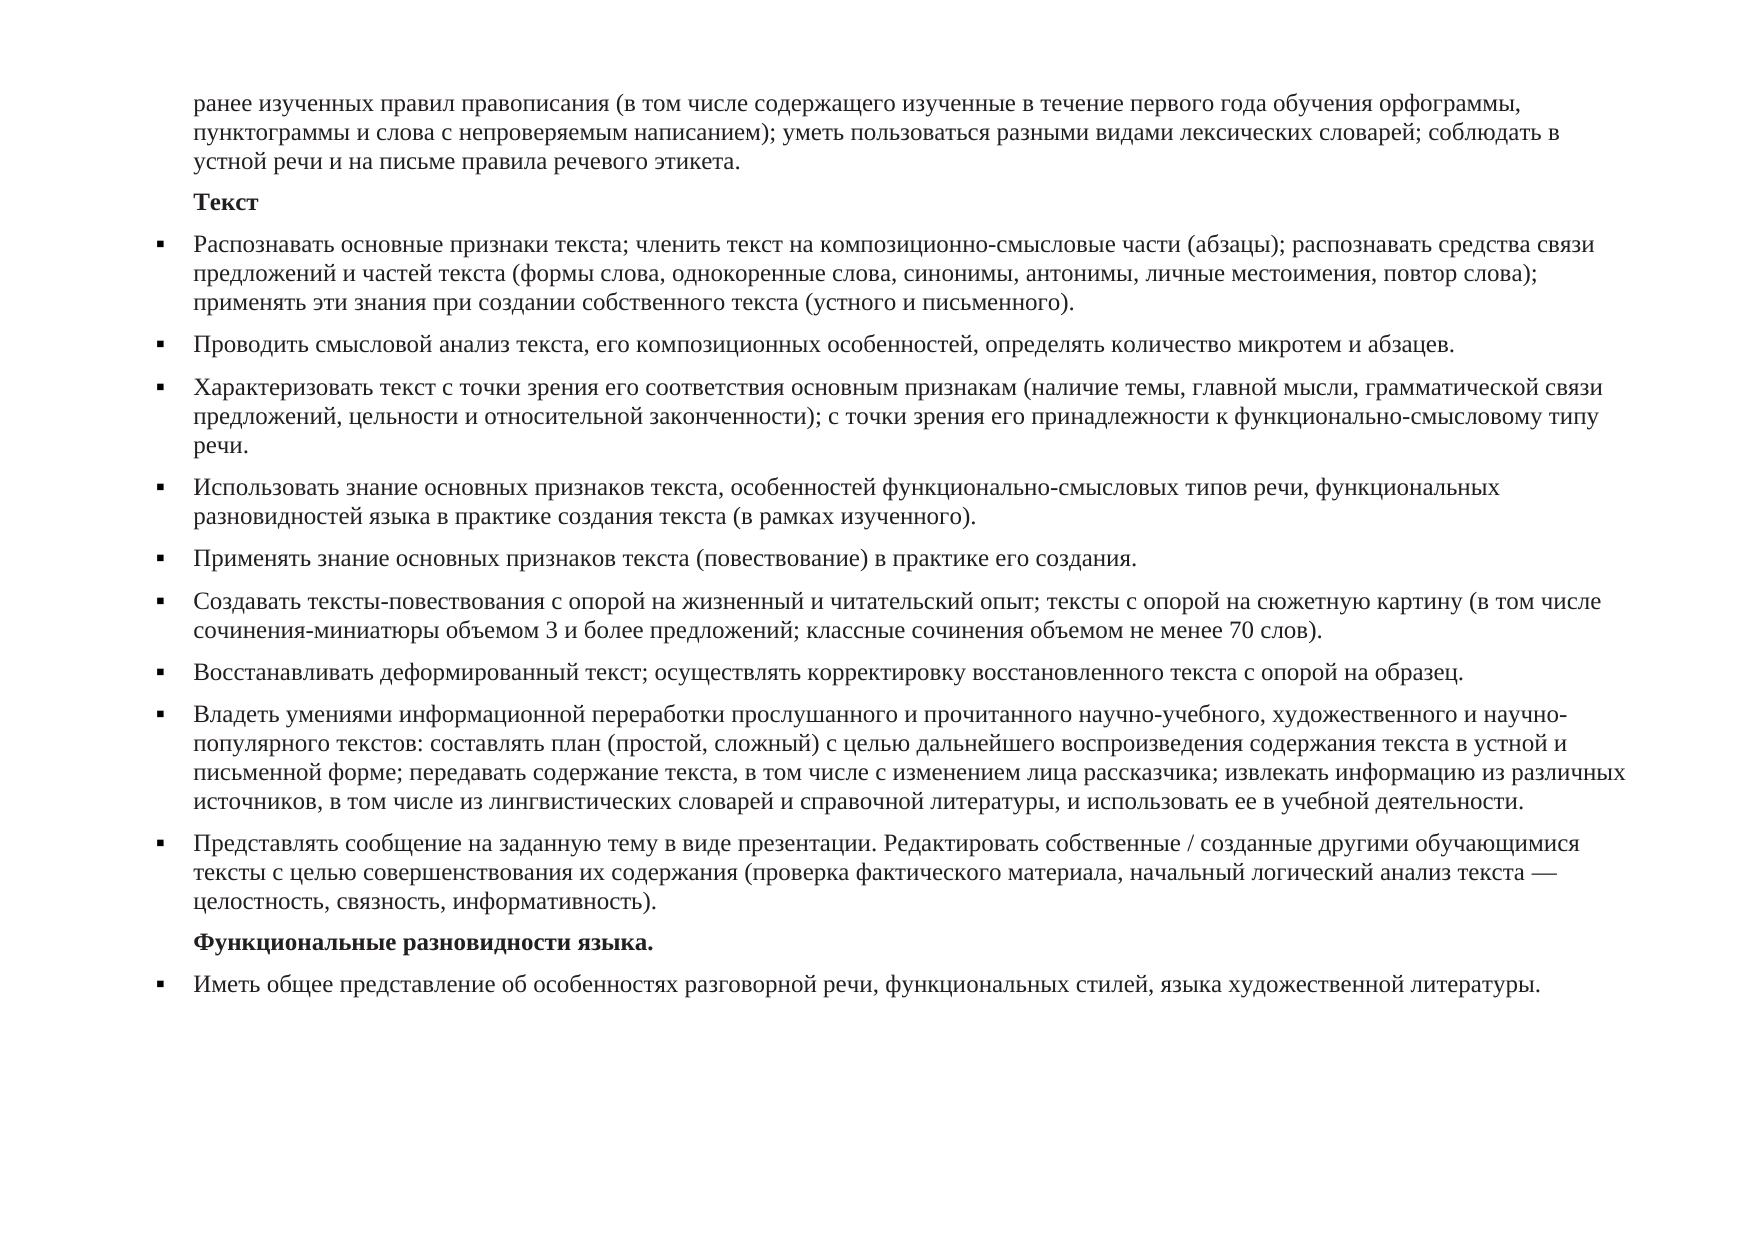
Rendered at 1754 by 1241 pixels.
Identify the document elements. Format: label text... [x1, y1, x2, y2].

list Распознавать основные признаки текста; членить текст на композиционно-смысловые части (абзацы); распознавать средства связи предложений и частей текста (формы слова, однокоренные слова, синонимы, антонимы, личные местоимения, повтор слова); применять эти знания при создании собственного текста (устного и письменного). [156, 228, 1636, 316]
list Владеть умениями информационной переработки прослушанного и прочитанного научно-учебного, художественного и научно-популярного текстов: составлять план (простой, сложный) с целью дальнейшего воспроизведения содержания текста в устной и письменной форме; передавать содержание текста, в том числе с изменением лица рассказчика; извлекать информацию из различных источников, в том числе из лингвистических словарей и справочной литературы, и использовать ее в учебной деятельности. [156, 698, 1636, 815]
list Восстанавливать деформированный текст; осуществлять корректировку восстановленного текста с опорой на образец. [156, 656, 1636, 686]
list Функциональные разновидности языка. [193, 927, 1636, 956]
list Характеризовать текст с точки зрения его соответствия основным признакам (наличие темы, главной мысли, грамматической связи предложений, цельности и относительной законченности); с точки зрения его принадлежности к функционально-смысловому типу речи. [156, 371, 1636, 458]
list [156, 88, 1636, 175]
list Использовать знание основных признаков текста, особенностей функционально-смысловых типов речи, функциональных разновидностей языка в практике создания текста (в рамках изученного). [156, 471, 1636, 530]
list Текст [193, 187, 1636, 216]
list Представлять сообщение на заданную тему в виде презентации. Редактировать собственные / созданные другими обучающимися тексты с целью совершенствования их содержания (проверка фактического материала, начальный логический анализ текста — целостность, связность, информативность). [156, 827, 1636, 915]
list Проводить смысловой анализ текста, его композиционных особенностей, определять количество микротем и абзацев. [156, 328, 1636, 358]
list Иметь общее представление об особенностях разговорной речи, функциональных стилей, языка художественной литературы. [156, 968, 1636, 998]
list Применять знание основных признаков текста (повествование) в практике его создания. [156, 542, 1636, 572]
list Создавать тексты-повествования с опорой на жизненный и читательский опыт; тексты с опорой на сюжетную картину (в том числе сочинения-миниатюры объемом 3 и более предложений; классные сочинения объемом не менее 70 слов). [156, 585, 1636, 643]
